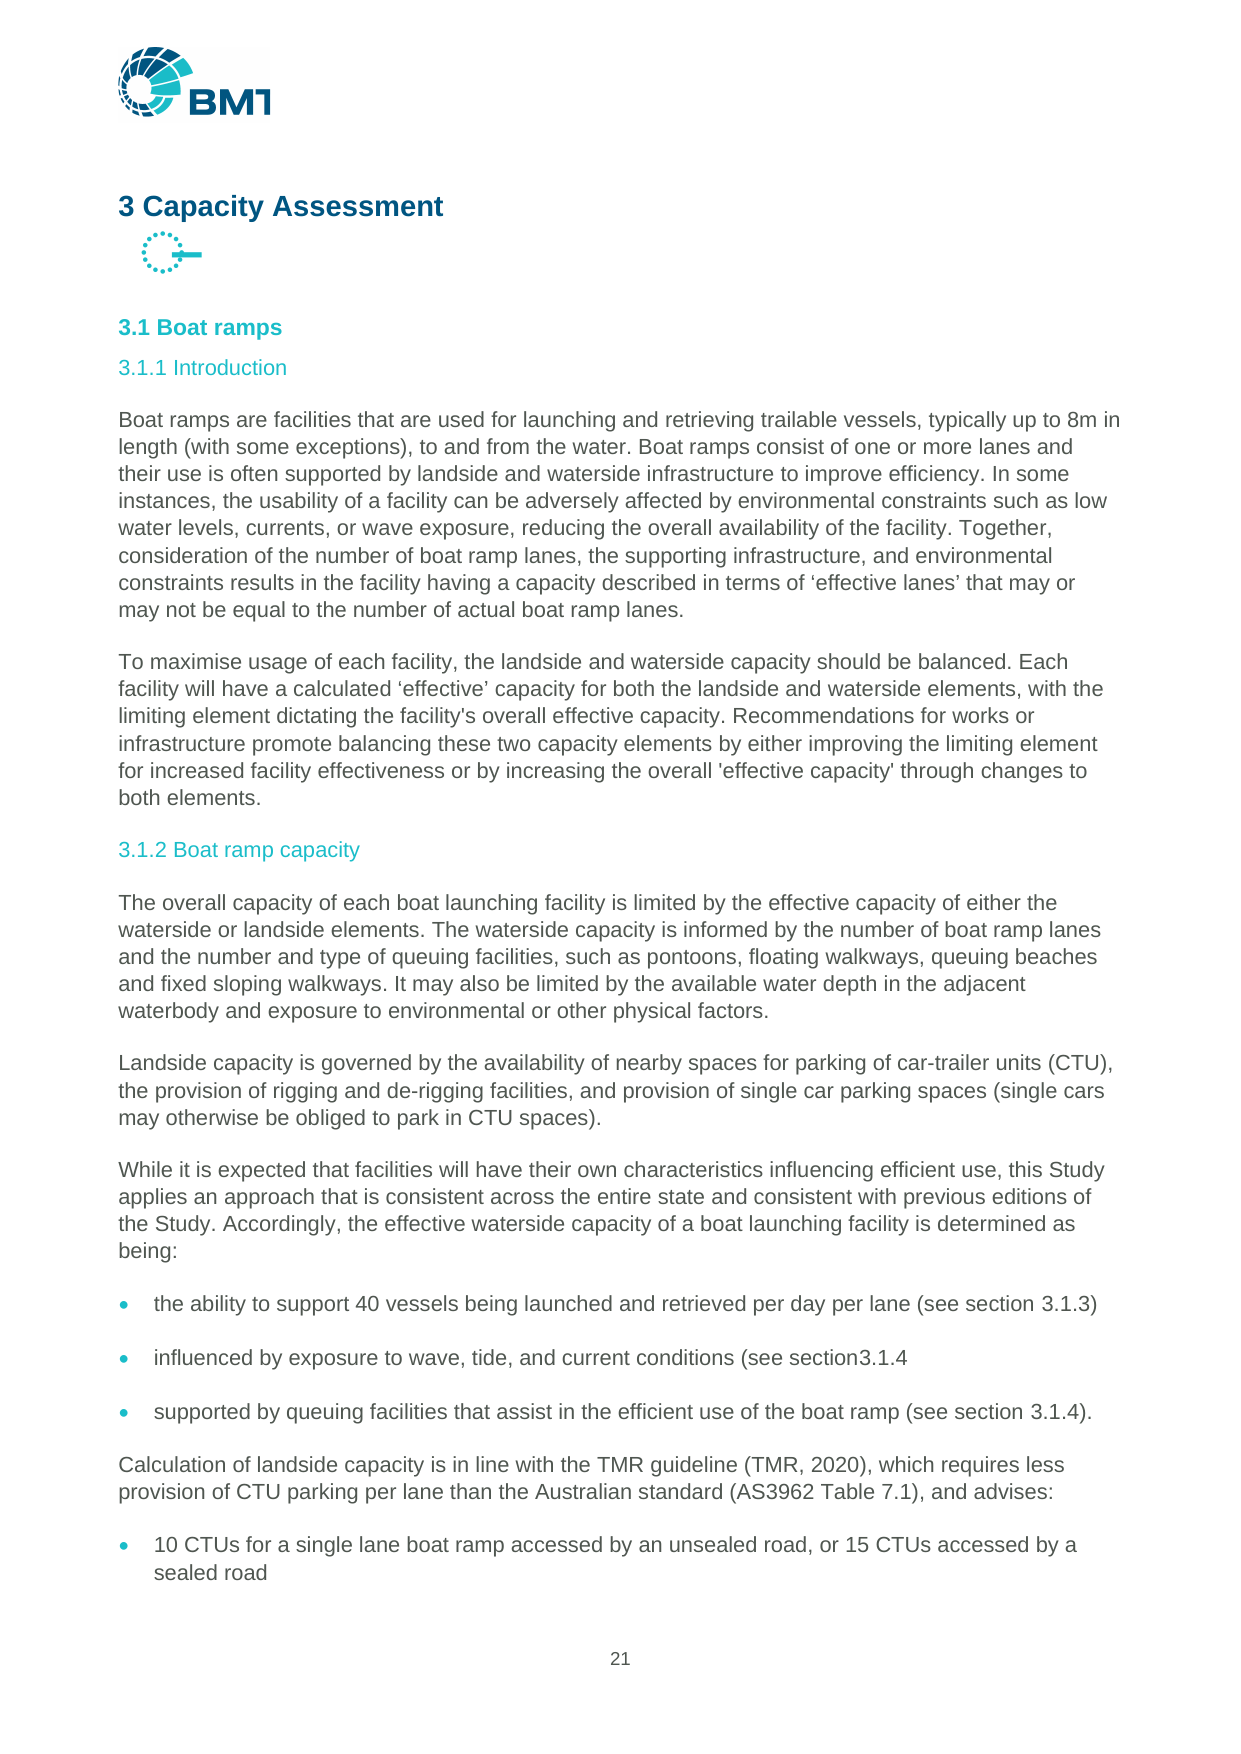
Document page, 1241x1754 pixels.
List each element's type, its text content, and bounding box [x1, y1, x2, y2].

list influenced by exposure to wave, tide, and current conditions (see section3.1.4 [118, 1344, 1122, 1371]
text To maximise usage of each facility, the landside and waterside capacity should be balanced. Each facility will have a calculated ‘effective’ capacity for both the landside and waterside elements, with the limiting element dictating the facility's overall effective capacity. Recommendations for works or infrastructure promote balancing these two capacity elements by either improving the limiting element for increased facility effectiveness or by increasing the overall 'effective capacity' through changes to both elements. [118, 649, 1122, 810]
list supported by queuing facilities that assist in the efficient use of the boat ramp (see section 3.1.4). [118, 1398, 1122, 1425]
list 10 CTUs for a single lane boat ramp accessed by an unsealed road, or 15 CTUs accessed by a sealed road [118, 1531, 1122, 1585]
list the ability to support 40 vessels being launched and retrieved per day per lane (see section 3.1.3) [118, 1291, 1122, 1317]
text Landside capacity is governed by the availability of nearby spaces for parking of car-trailer units (CTU), the provision of rigging and de-rigging facilities, and provision of single car parking spaces (single cars may otherwise be obliged to park in CTU spaces). [118, 1050, 1122, 1130]
text Introduction [118, 354, 1122, 379]
subtitle Capacity Assessment [118, 189, 1122, 222]
text Boat ramp capacity [118, 837, 1122, 862]
subtitle Boat ramps [118, 313, 1122, 340]
picture [118, 47, 271, 123]
list While it is expected that facilities will have their own characteristics influencing efficient use, this Study applies an approach that is consistent across the entire state and consistent with previous editions of the Study. Accordingly, the effective waterside capacity of a boat launching facility is determined as being: [118, 1157, 1122, 1264]
text Boat ramps are facilities that are used for launching and retrieving trailable vessels, typically up to 8m in length (with some exceptions), to and from the water. Boat ramps consist of one or more lanes and their use is often supported by landside and waterside infrastructure to improve efficiency. In some instances, the usability of a facility can be adversely affected by environmental constraints such as low water levels, currents, or wave exposure, reducing the overall availability of the facility. Together, consideration of the number of boat ramp lanes, the supporting infrastructure, and environmental constraints results in the facility having a capacity described in terms of ‘effective lanes’ that may or may not be equal to the number of actual boat ramp lanes. [118, 407, 1122, 622]
text The overall capacity of each boat launching facility is limited by the effective capacity of either the waterside or landside elements. The waterside capacity is informed by the number of boat ramp lanes and the number and type of queuing facilities, such as pontoons, floating walkways, queuing beaches and fixed sloping walkways. It may also be limited by the available water depth in the adjacent waterbody and exposure to environmental or other physical factors. [118, 889, 1122, 1023]
list Calculation of landside capacity is in line with the TMR guideline (TMR, 2020), which requires less provision of CTU parking per lane than the Australian standard (AS3962 Table 7.1), and advises: [118, 1452, 1122, 1504]
